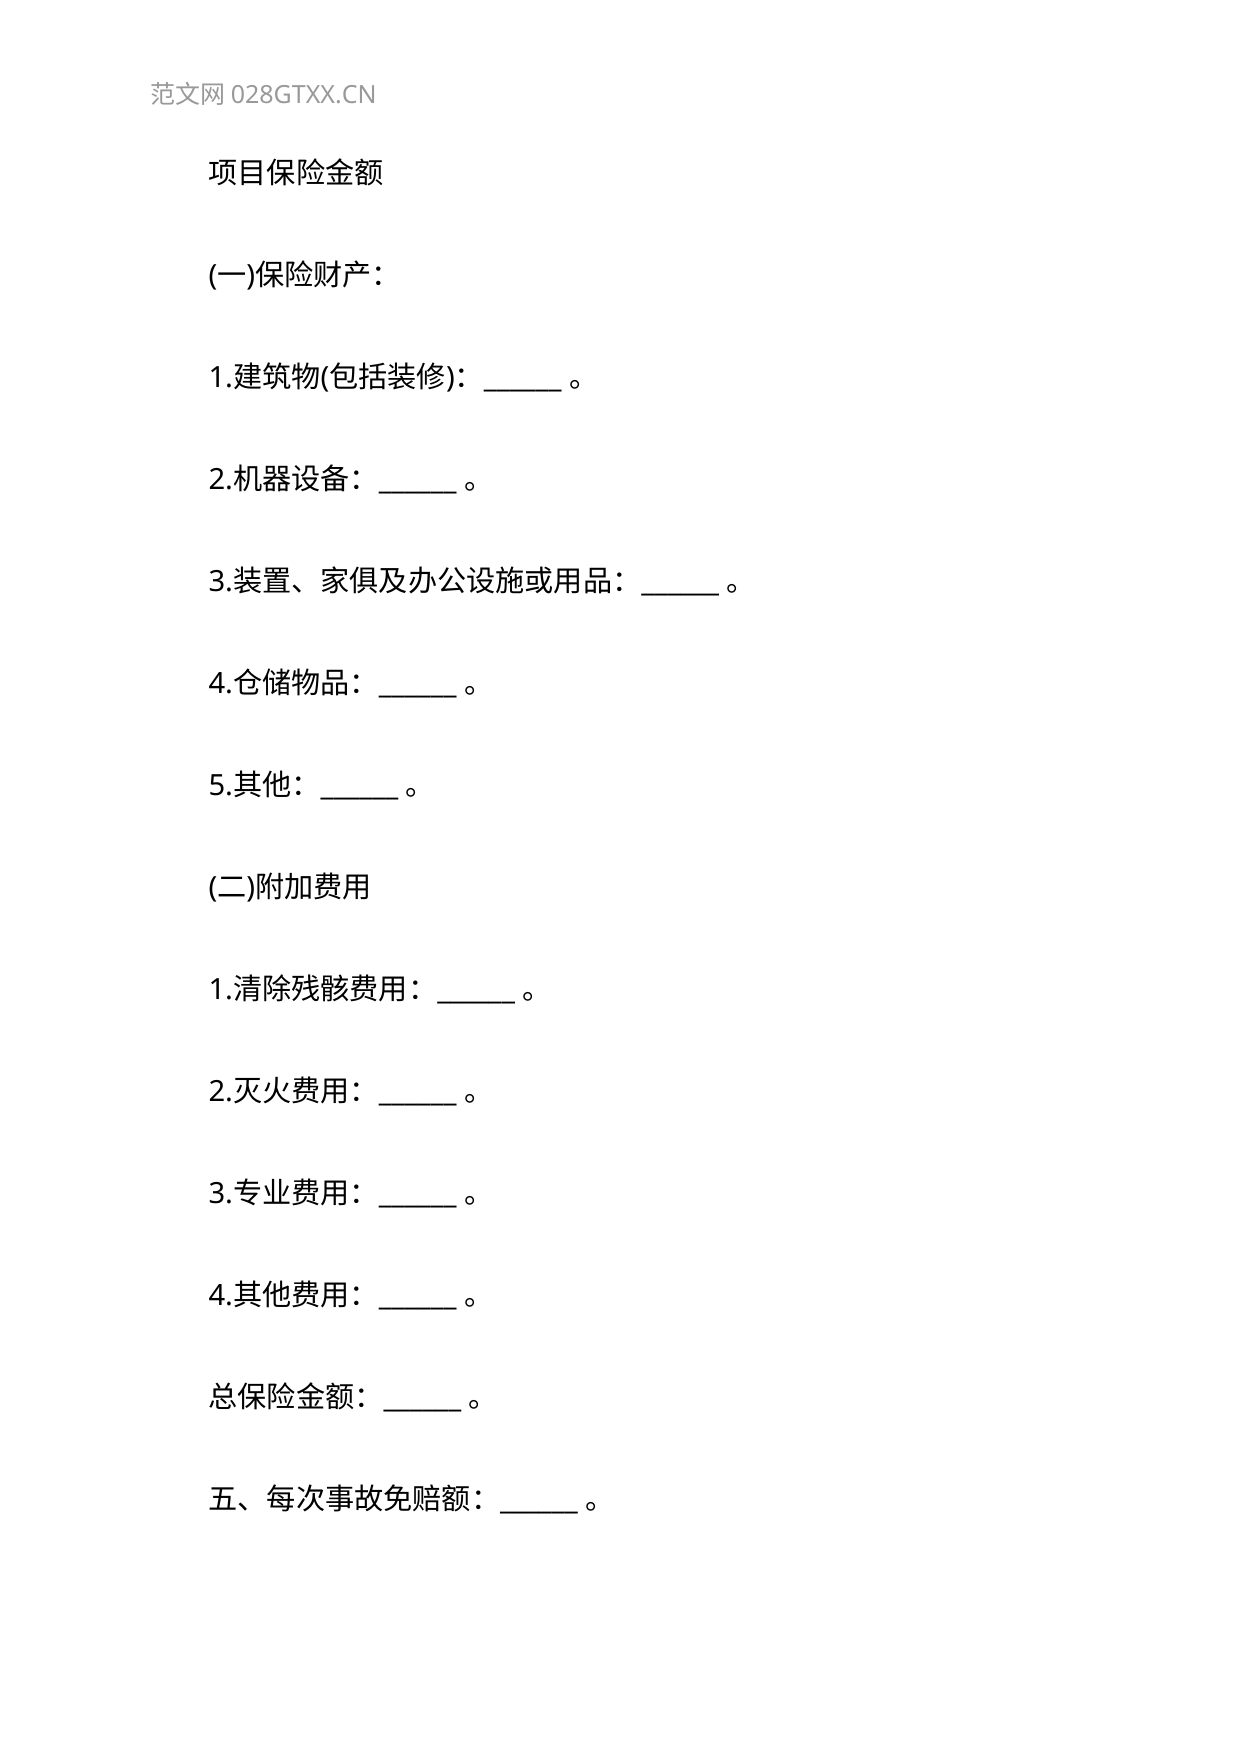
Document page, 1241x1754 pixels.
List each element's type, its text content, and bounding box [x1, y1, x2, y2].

text 2.机器设备：______ 。 [150, 456, 1090, 498]
text 3.装置、家俱及办公设施或用品：______ 。 [150, 558, 1090, 600]
text 总保险金额：______ 。 [150, 1373, 1090, 1416]
text 五、每次事故免赔额：______ 。 [150, 1476, 1090, 1518]
text (一)保险财产： [150, 252, 1090, 294]
text 5.其他：______ 。 [150, 762, 1090, 804]
text 4.其他费用：______ 。 [150, 1272, 1090, 1314]
text 2.灭火费用：______ 。 [150, 1068, 1090, 1110]
text 1.建筑物(包括装修)：______ 。 [150, 354, 1090, 396]
text 项目保险金额 [150, 150, 1090, 192]
text 1.清除残骸费用：______ 。 [150, 966, 1090, 1008]
text 3.专业费用：______ 。 [150, 1169, 1090, 1212]
text 4.仓储物品：______ 。 [150, 660, 1090, 702]
text (二)附加费用 [150, 864, 1090, 906]
